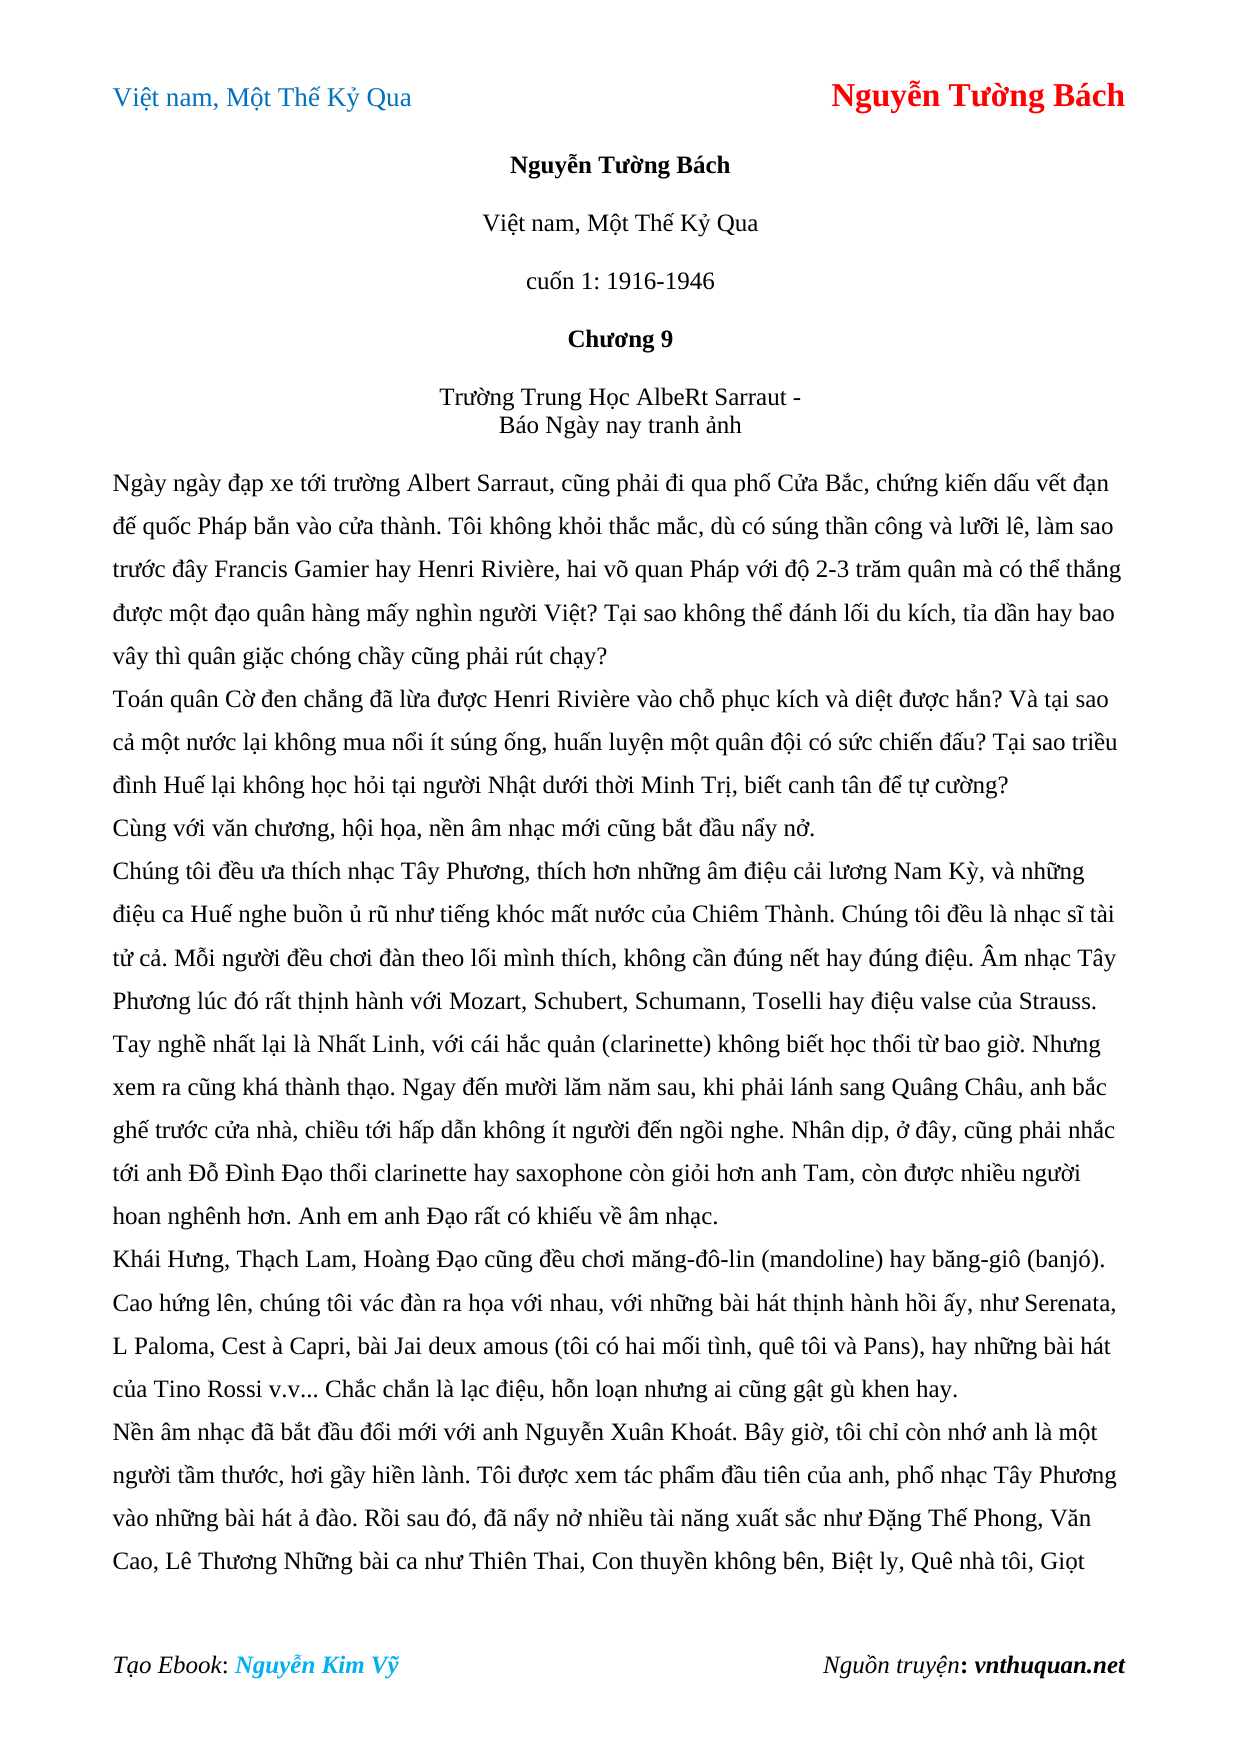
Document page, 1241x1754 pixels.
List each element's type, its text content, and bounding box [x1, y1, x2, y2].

text Chương 9 [112, 324, 1128, 352]
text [112, 468, 1128, 1575]
text Việt nam, Một Thế Kỷ Qua [112, 208, 1128, 237]
text cuốn 1: 1916-1946 [112, 266, 1128, 294]
text Nguyễn Tường Bách [112, 150, 1128, 179]
text Trường Trung Học AlbeRt Sarraut - Báo Ngày nay tranh ảnh [112, 382, 1128, 439]
